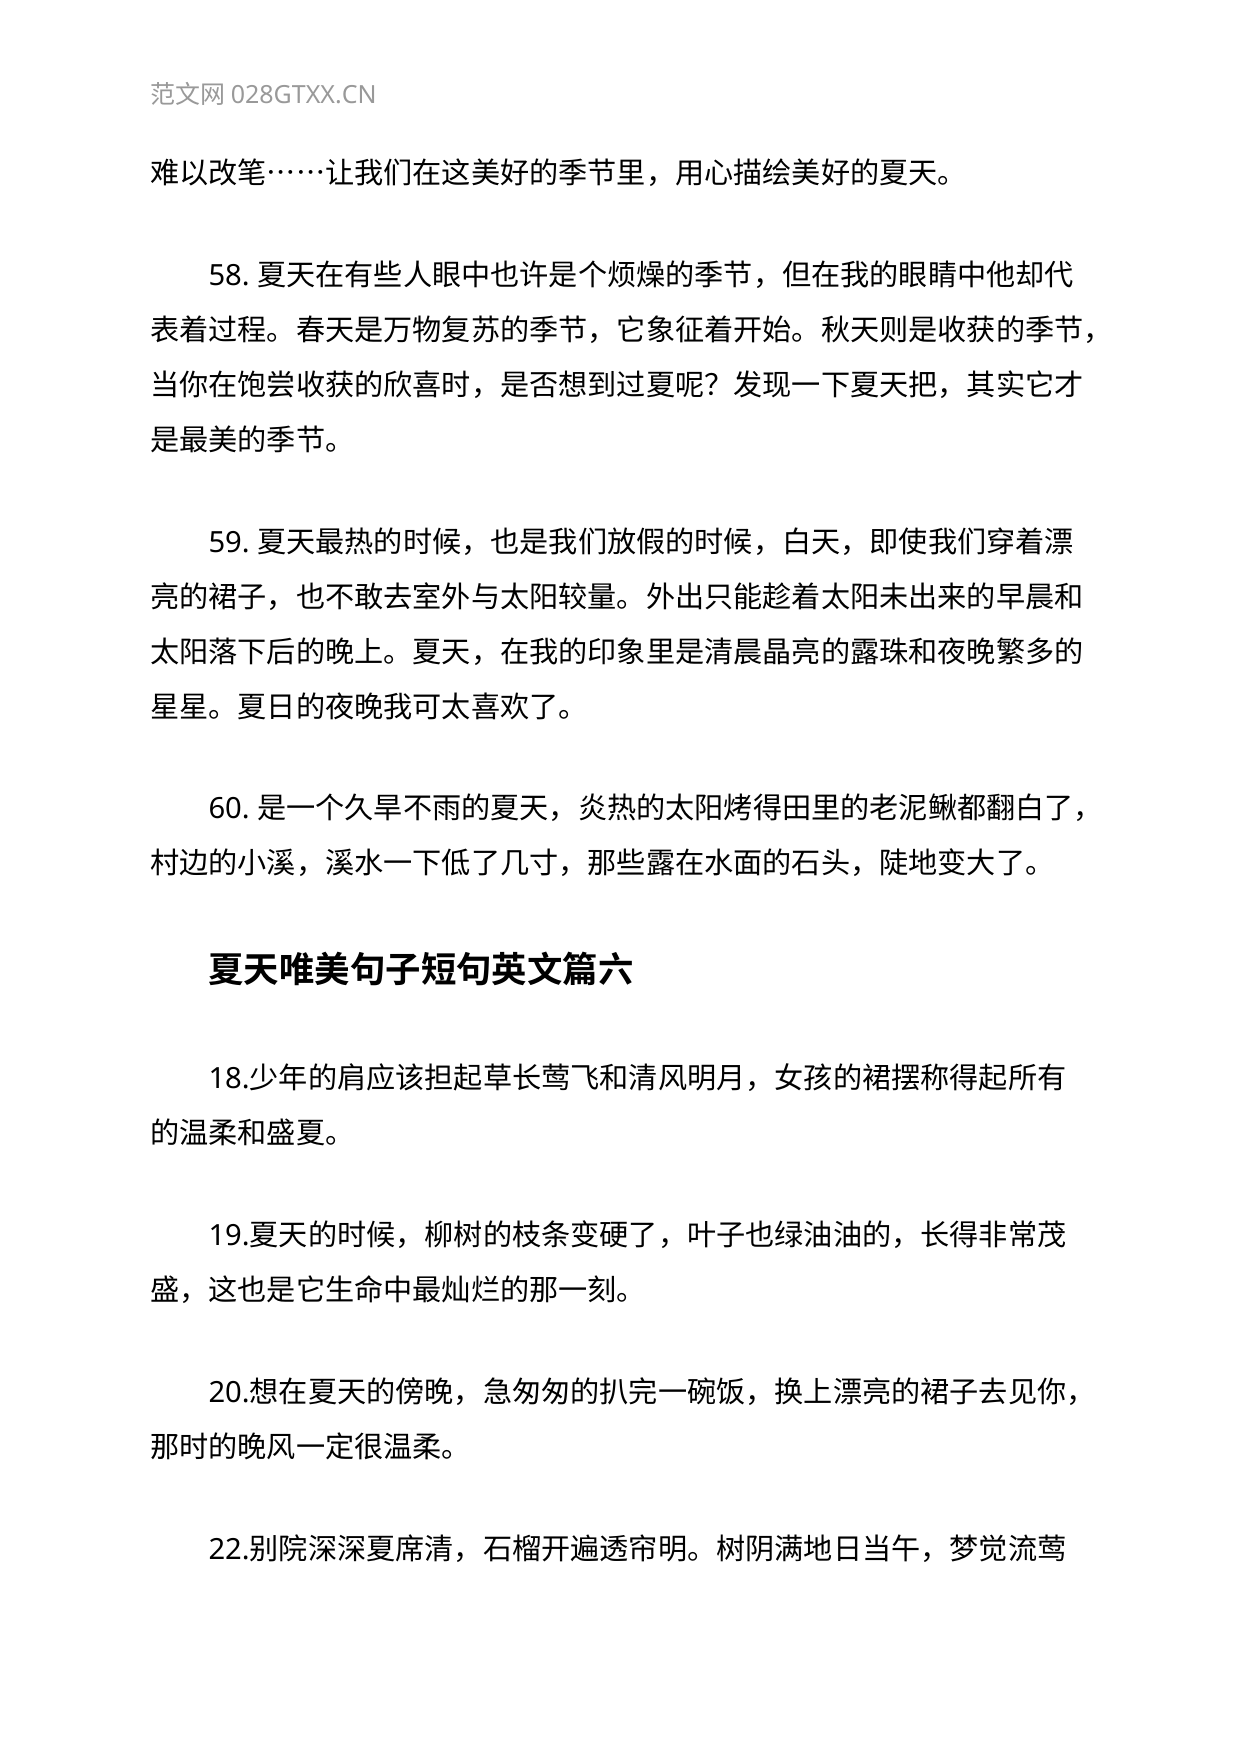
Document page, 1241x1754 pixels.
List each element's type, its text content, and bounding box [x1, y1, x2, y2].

text 18.少年的肩应该担起草长莺飞和清风明月，女孩的裙摆称得起所有的温柔和盛夏。 [150, 1055, 1090, 1152]
text 20.想在夏天的傍晚，急匆匆的扒完一碗饭，换上漂亮的裙子去见你，那时的晚风一定很温柔。 [150, 1369, 1090, 1466]
text 58. 夏天在有些人眼中也许是个烦燥的季节，但在我的眼睛中他却代表着过程。春天是万物复苏的季节，它象征着开始。秋天则是收获的季节，当你在饱尝收获的欣喜时，是否想到过夏呢？发现一下夏天把，其实它才是最美的季节。 [150, 252, 1090, 459]
text 59. 夏天最热的时候，也是我们放假的时候，白天，即使我们穿着漂亮的裙子，也不敢去室外与太阳较量。外出只能趁着太阳未出来的早晨和太阳落下后的晚上。夏天，在我的印象里是清晨晶亮的露珠和夜晚繁多的星星。夏日的夜晚我可太喜欢了。 [150, 518, 1090, 725]
text 夏天唯美句子短句英文篇六 [150, 942, 1090, 993]
text 19.夏天的时候，柳树的枝条变硬了，叶子也绿油油的，长得非常茂盛，这也是它生命中最灿烂的那一刻。 [150, 1212, 1090, 1309]
text 60. 是一个久旱不雨的夏天，炎热的太阳烤得田里的老泥鳅都翻白了，村边的小溪，溪水一下低了几寸，那些露在水面的石头，陡地变大了。 [150, 785, 1090, 882]
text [150, 1525, 1090, 1568]
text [150, 150, 1090, 192]
